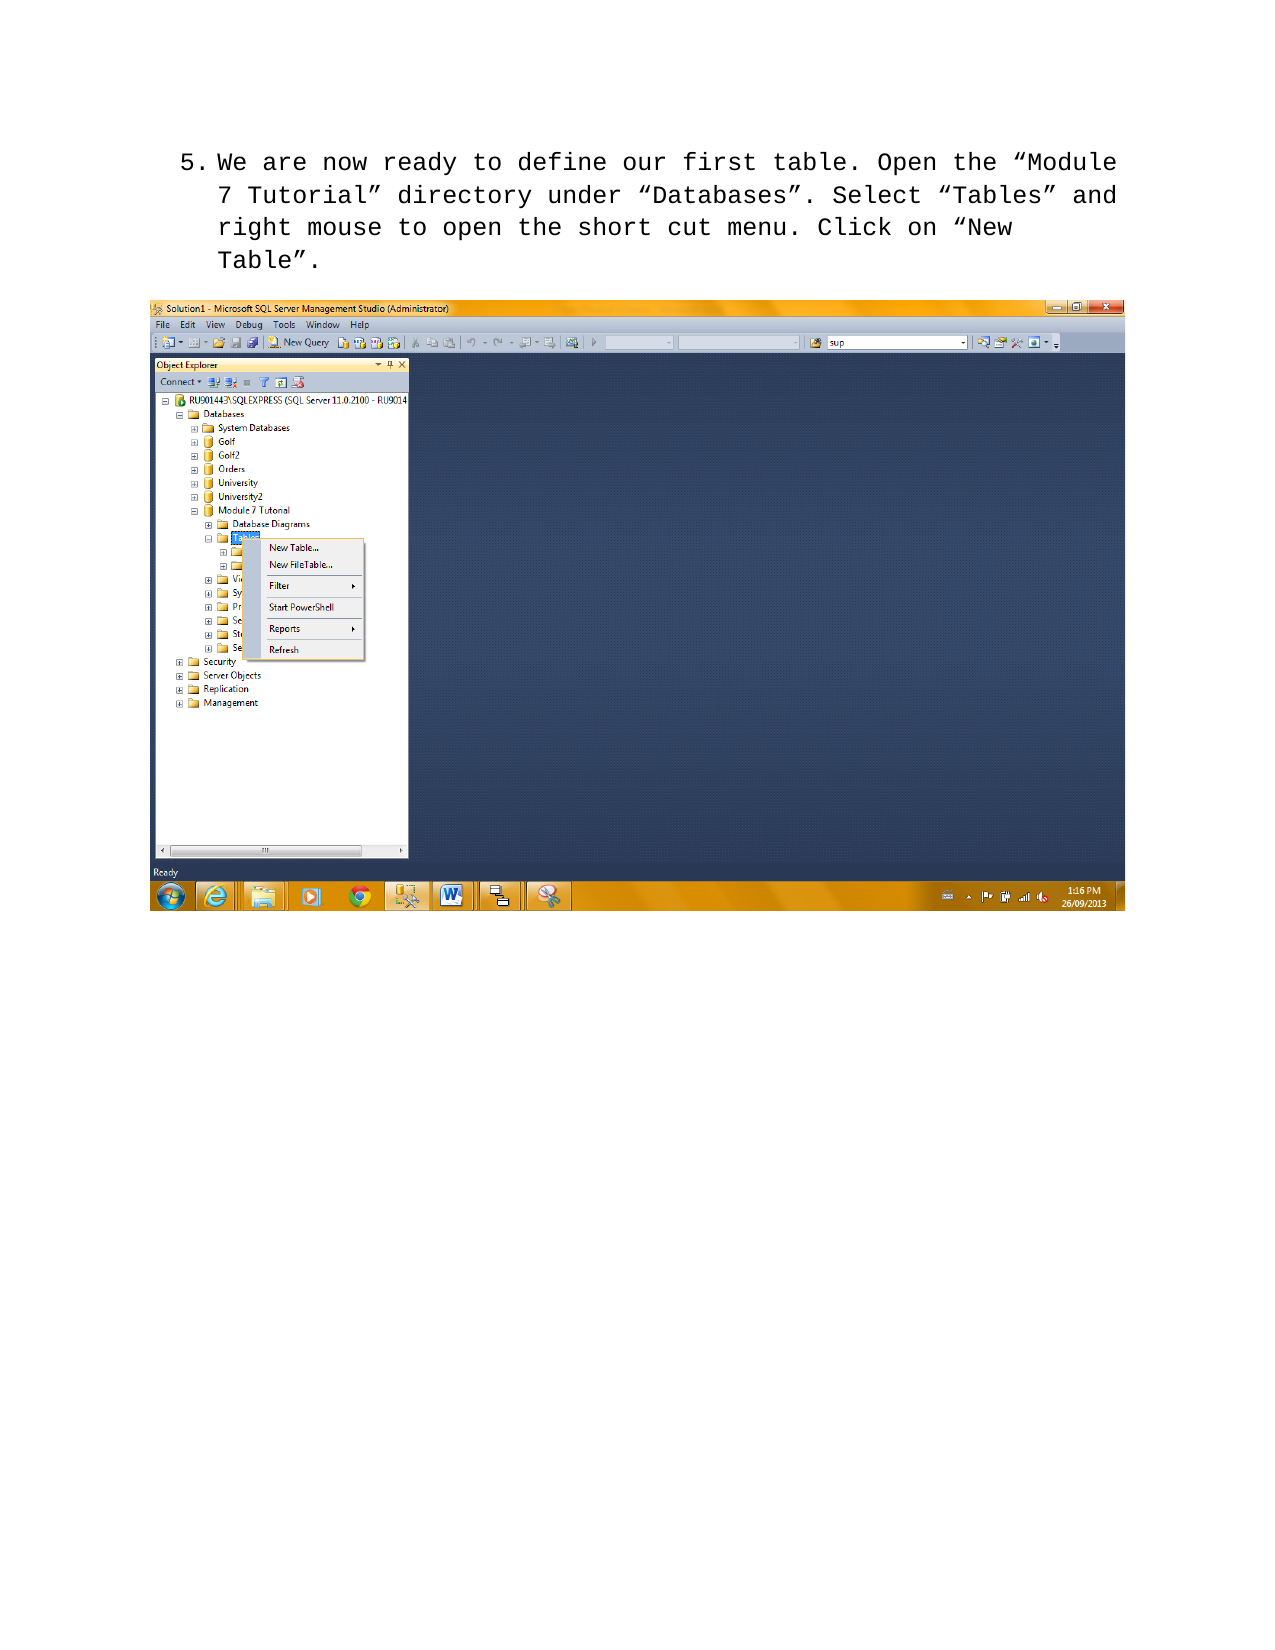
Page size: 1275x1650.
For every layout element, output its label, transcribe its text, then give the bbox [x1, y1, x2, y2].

picture [150, 300, 1125, 911]
list We are now ready to define our first table. Open the “Module 7 Tutorial” directory under “Databases”. Select “Tables” and right mouse to open the short cut menu. Click on “New Table”. [179, 150, 1125, 276]
